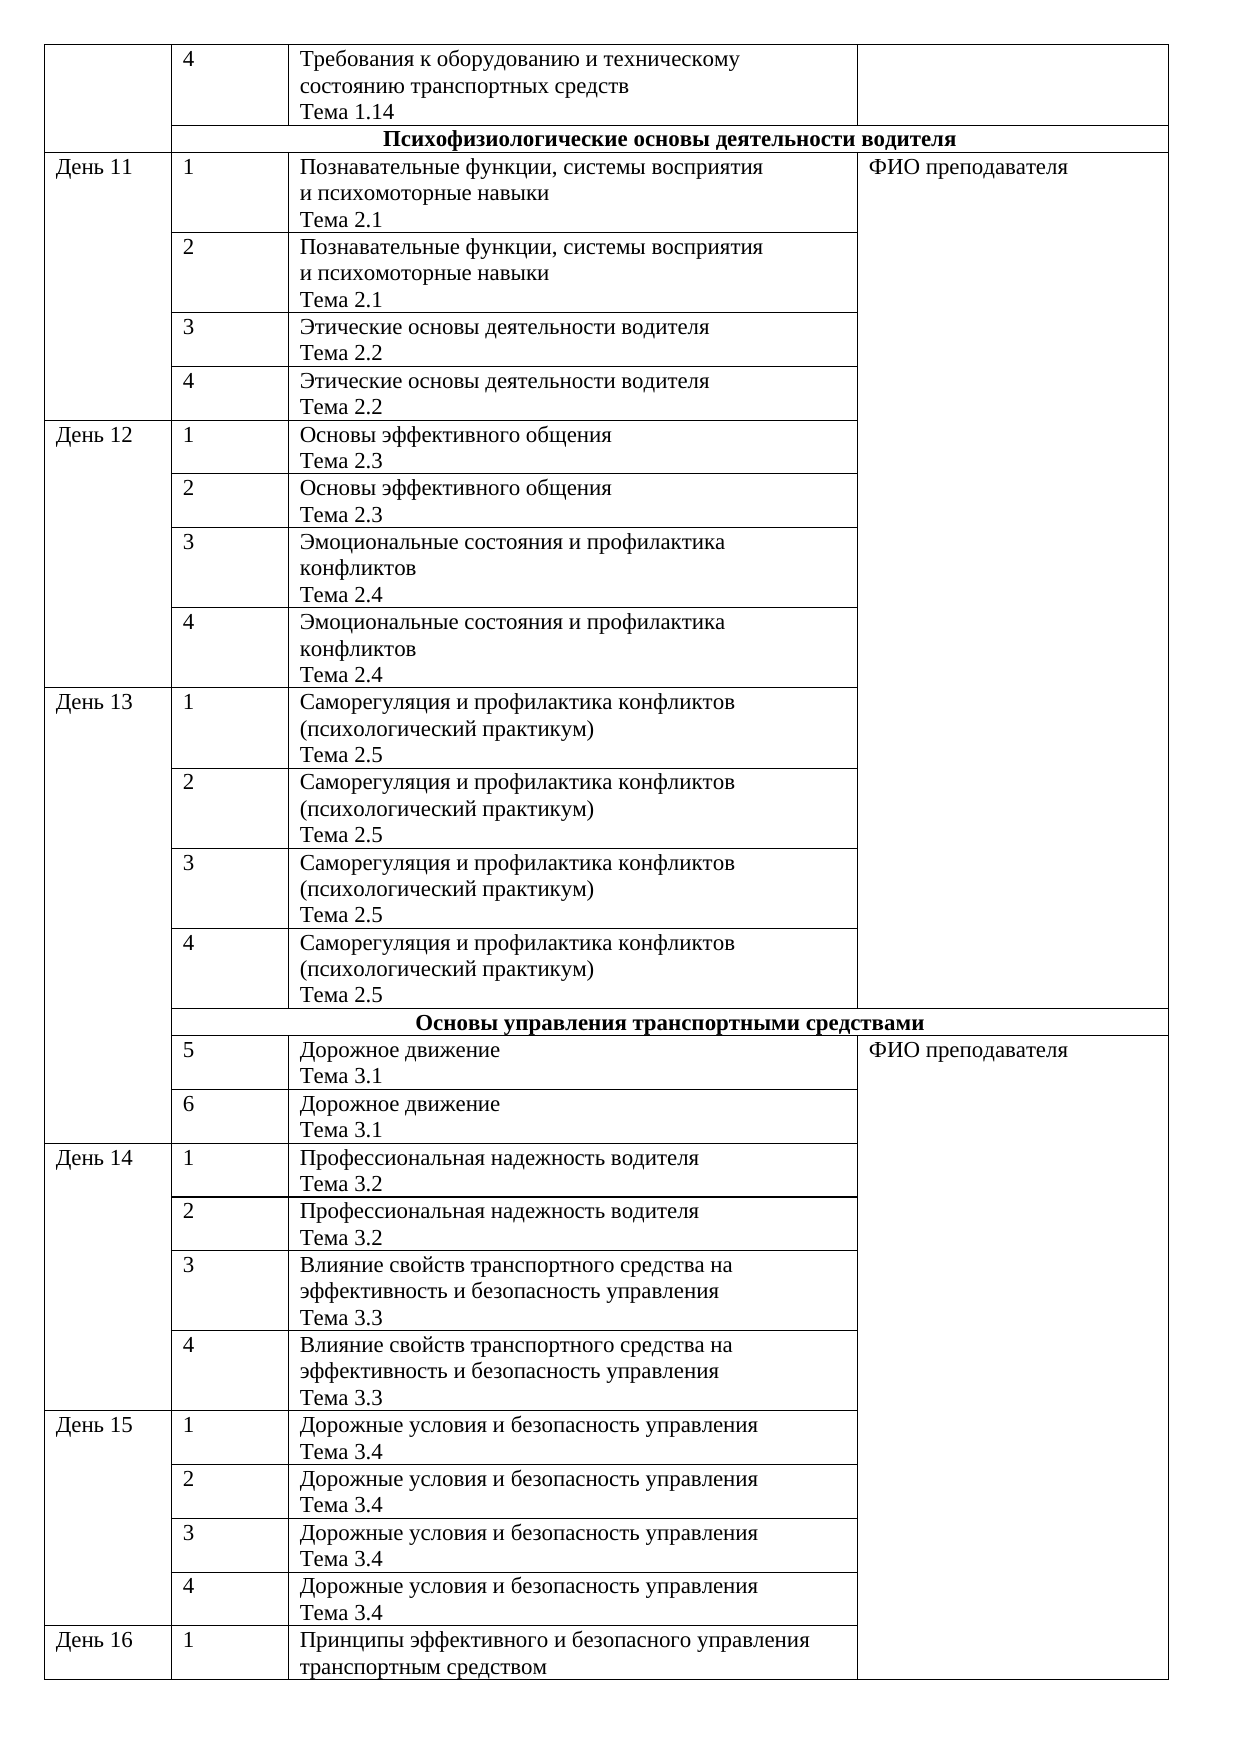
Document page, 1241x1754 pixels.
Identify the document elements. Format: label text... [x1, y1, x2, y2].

table_cell День 11 [45, 153, 171, 419]
table_cell Влияние свойств транспортного средства на эффективность и безопасность управления Тема 3.3 [289, 1331, 857, 1410]
table_cell Дорожное движение Тема 3.1 [289, 1036, 857, 1089]
table_cell Саморегуляция и профилактика конфликтов (психологический практикум) Тема 2.5 [289, 769, 857, 847]
table_cell 6 [172, 1090, 288, 1143]
table_cell 2 [172, 474, 288, 527]
table_cell 4 [172, 929, 288, 1008]
table_cell 1 [172, 688, 288, 767]
table_cell Дорожные условия и безопасность управления Тема 3.4 [289, 1519, 857, 1572]
table_cell 1 [172, 1626, 288, 1679]
table_cell 5 [172, 1036, 288, 1089]
table_cell 1 [172, 1411, 288, 1464]
table_cell 3 [172, 528, 288, 607]
table_cell 2 [172, 1465, 288, 1518]
table_cell День 12 [45, 421, 171, 687]
table_cell 1 [172, 1144, 288, 1196]
table_cell 1 [172, 153, 288, 232]
table_cell Саморегуляция и профилактика конфликтов (психологический практикум) Тема 2.5 [289, 688, 857, 767]
table_cell Профессиональная надежность водителя Тема 3.2 [289, 1198, 857, 1250]
table_cell 4 [172, 1331, 288, 1410]
table_cell 3 [172, 1251, 288, 1330]
table_cell 3 [172, 313, 288, 366]
table_cell 1 [172, 421, 288, 473]
table_cell Профессиональная надежность водителя Тема 3.2 [289, 1144, 857, 1196]
table_cell Психофизиологические основы деятельности водителя [172, 126, 1168, 152]
table_cell Саморегуляция и профилактика конфликтов (психологический практикум) Тема 2.5 [289, 849, 857, 928]
table_cell День 15 [45, 1411, 171, 1625]
table_cell 2 [172, 769, 288, 847]
table_cell ФИО преподавателя [858, 1036, 1168, 1679]
table_cell День 16 [45, 1626, 171, 1679]
table_cell Дорожные условия и безопасность управления Тема 3.4 [289, 1573, 857, 1625]
table_cell Этические основы деятельности водителя Тема 2.2 [289, 313, 857, 366]
table_cell День 13 [45, 688, 171, 1143]
table_cell Саморегуляция и профилактика конфликтов (психологический практикум) Тема 2.5 [289, 929, 857, 1008]
table_cell День 14 [45, 1144, 171, 1410]
table_cell 4 [172, 367, 288, 419]
table_cell Дорожные условия и безопасность управления Тема 3.4 [289, 1411, 857, 1464]
table_cell Эмоциональные состояния и профилактика конфликтов Тема 2.4 [289, 528, 857, 607]
table_cell 4 [172, 45, 288, 124]
table_cell Познавательные функции, системы восприятия и психомоторные навыки Тема 2.1 [289, 153, 857, 232]
table_cell 2 [172, 233, 288, 312]
table_cell Основы эффективного общения Тема 2.3 [289, 421, 857, 473]
table_cell Дорожные условия и безопасность управления Тема 3.4 [289, 1465, 857, 1518]
table_cell Влияние свойств транспортного средства на эффективность и безопасность управления Тема 3.3 [289, 1251, 857, 1330]
table_cell 4 [172, 1573, 288, 1625]
table_cell Познавательные функции, системы восприятия и психомоторные навыки Тема 2.1 [289, 233, 857, 312]
table_cell Основы управления транспортными средствами [172, 1009, 1168, 1035]
table_cell Эмоциональные состояния и профилактика конфликтов Тема 2.4 [289, 608, 857, 687]
table_cell Дорожное движение Тема 3.1 [289, 1090, 857, 1143]
table_cell 2 [172, 1198, 288, 1250]
table_cell Основы эффективного общения Тема 2.3 [289, 474, 857, 527]
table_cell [289, 1626, 857, 1679]
table_cell 3 [172, 1519, 288, 1572]
table_cell Требования к оборудованию и техническому состоянию транспортных средств Тема 1.14 [289, 45, 857, 124]
table_cell 4 [172, 608, 288, 687]
table_cell 3 [172, 849, 288, 928]
table_cell ФИО преподавателя [858, 153, 1168, 1008]
table_cell Этические основы деятельности водителя Тема 2.2 [289, 367, 857, 419]
